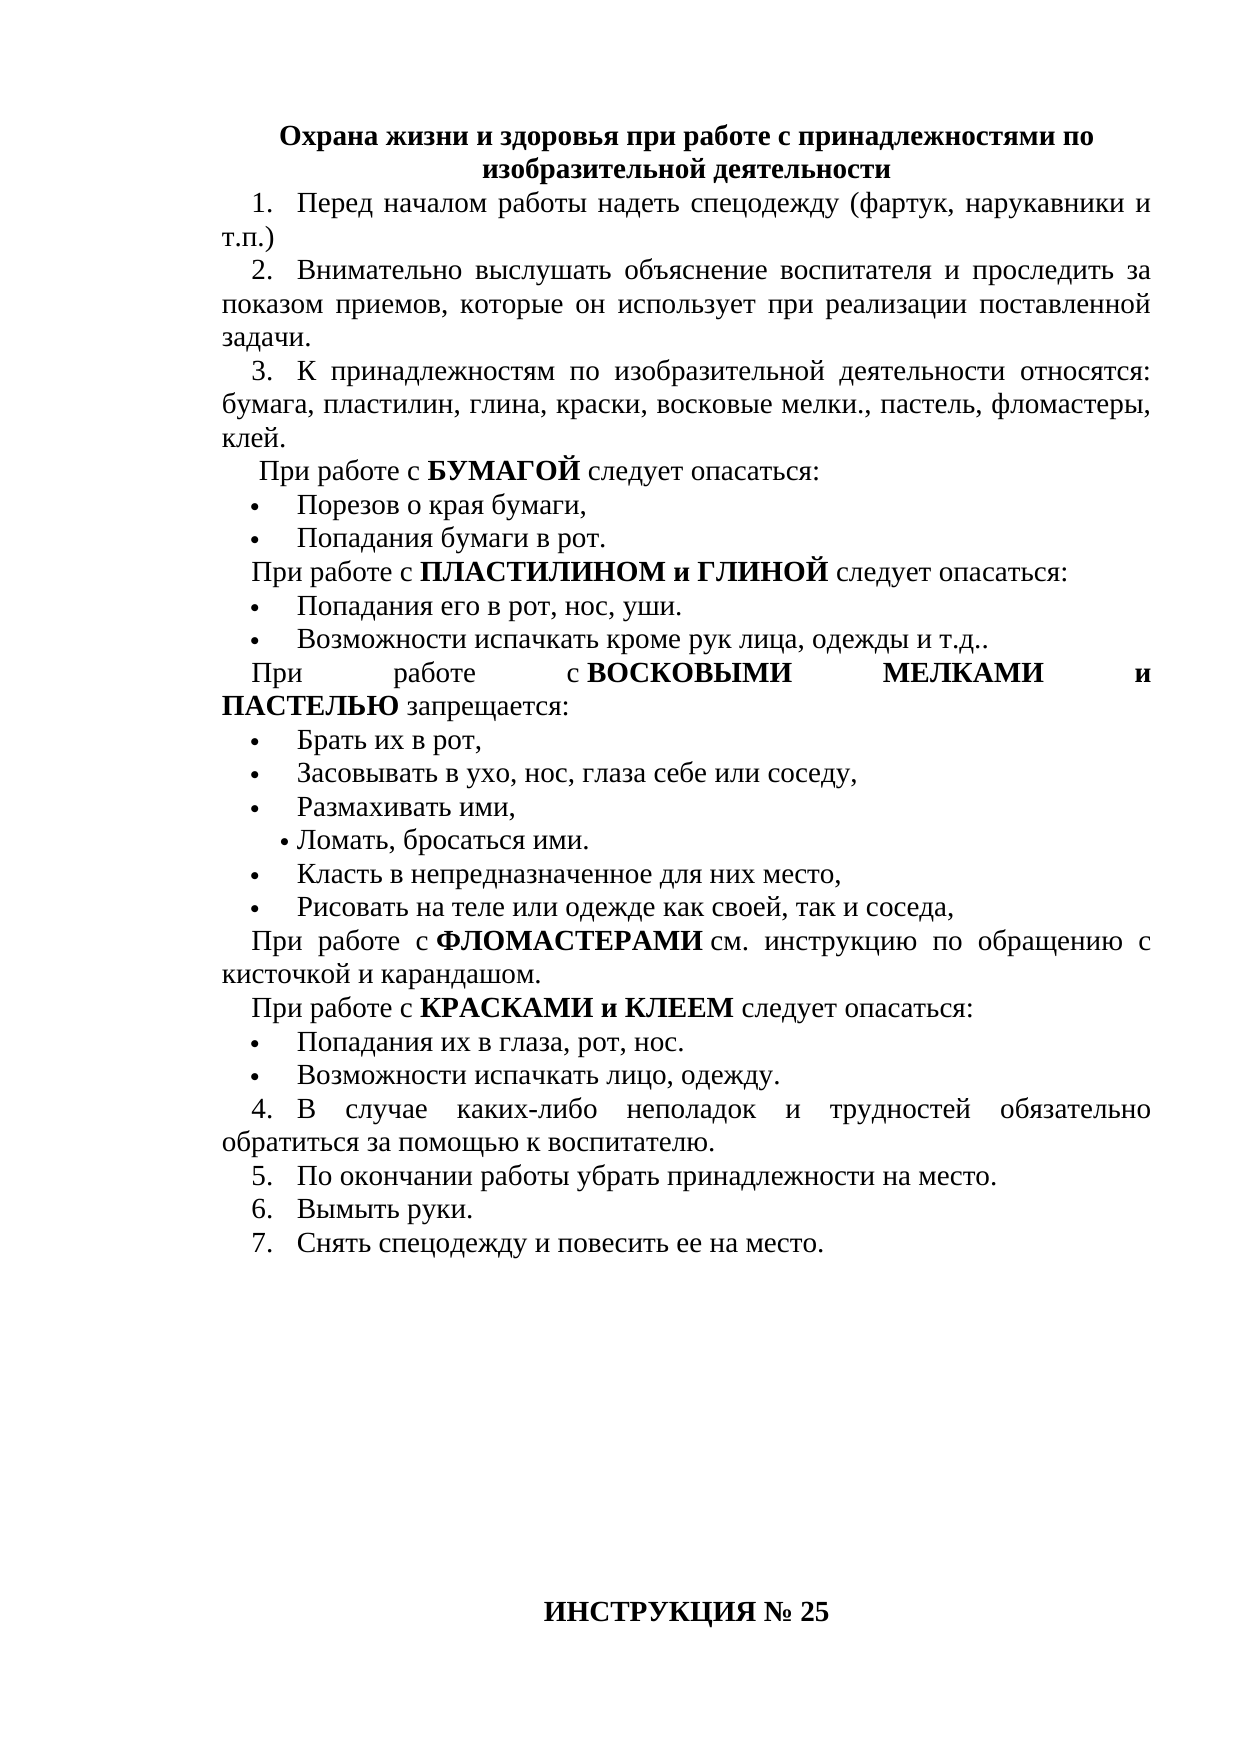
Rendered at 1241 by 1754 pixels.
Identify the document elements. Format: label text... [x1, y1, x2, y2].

list Возможности испачкать лицо, одежду. [222, 1057, 1152, 1091]
list Снять спецодежду и повесить ее на место. [222, 1225, 1152, 1258]
text При работе с ПЛАСТИЛИНОМ и ГЛИНОЙ следует опасаться: [222, 554, 1152, 588]
list Перед началом работы надеть спецодежду (фартук, нарукавники и т.п.) [222, 185, 1152, 252]
list Ломать, бросаться ими. [251, 822, 1152, 856]
text При работе с ВОСКОВЫМИ МЕЛКАМИ и ПАСТЕЛЬЮ запрещается: [222, 655, 1152, 722]
list Возможности испачкать кроме рук лица, одежды и т.д.. [222, 621, 1152, 655]
list Попадания их в глаза, рот, нос. [222, 1024, 1152, 1057]
list К принадлежностям по изобразительной деятельности относятся: бумага, пластилин, глина, краски, восковые мелки., пастель, фломастеры, клей. [222, 353, 1152, 453]
list Вымыть руки. [222, 1191, 1152, 1225]
list Порезов о края бумаги, [222, 487, 1152, 521]
text При работе с КРАСКАМИ и КЛЕЕМ следует опасаться: [222, 990, 1152, 1024]
text При работе с ФЛОМАСТЕРАМИ см. инструкцию по обращению с кисточкой и карандашом. [222, 923, 1152, 990]
text Охрана жизни и здоровья при работе с принадлежностями по изобразительной деятельности [222, 118, 1152, 185]
list Рисовать на теле или одежде как своей, так и соседа, [222, 889, 1152, 923]
list Засовывать в ухо, нос, глаза себе или соседу, [222, 755, 1152, 789]
list Попадания бумаги в рот. [222, 521, 1152, 554]
text При работе с БУМАГОЙ следует опасаться: [222, 453, 1152, 487]
text ИНСТРУКЦИЯ № 25 [222, 1594, 1152, 1627]
list По окончании работы убрать принадлежности на место. [222, 1158, 1152, 1191]
list Внимательно выслушать объяснение воспитателя и проследить за показом приемов, которые он использует при реализации поставленной задачи. [222, 252, 1152, 353]
list В случае каких-либо неполадок и трудностей обязательно обратиться за помощью к воспитателю. [222, 1091, 1152, 1158]
list Попадания его в рот, нос, уши. [222, 588, 1152, 621]
list Класть в непредназначенное для них место, [222, 856, 1152, 889]
list Размахивать ими, [222, 789, 1152, 822]
list Брать их в рот, [222, 722, 1152, 755]
